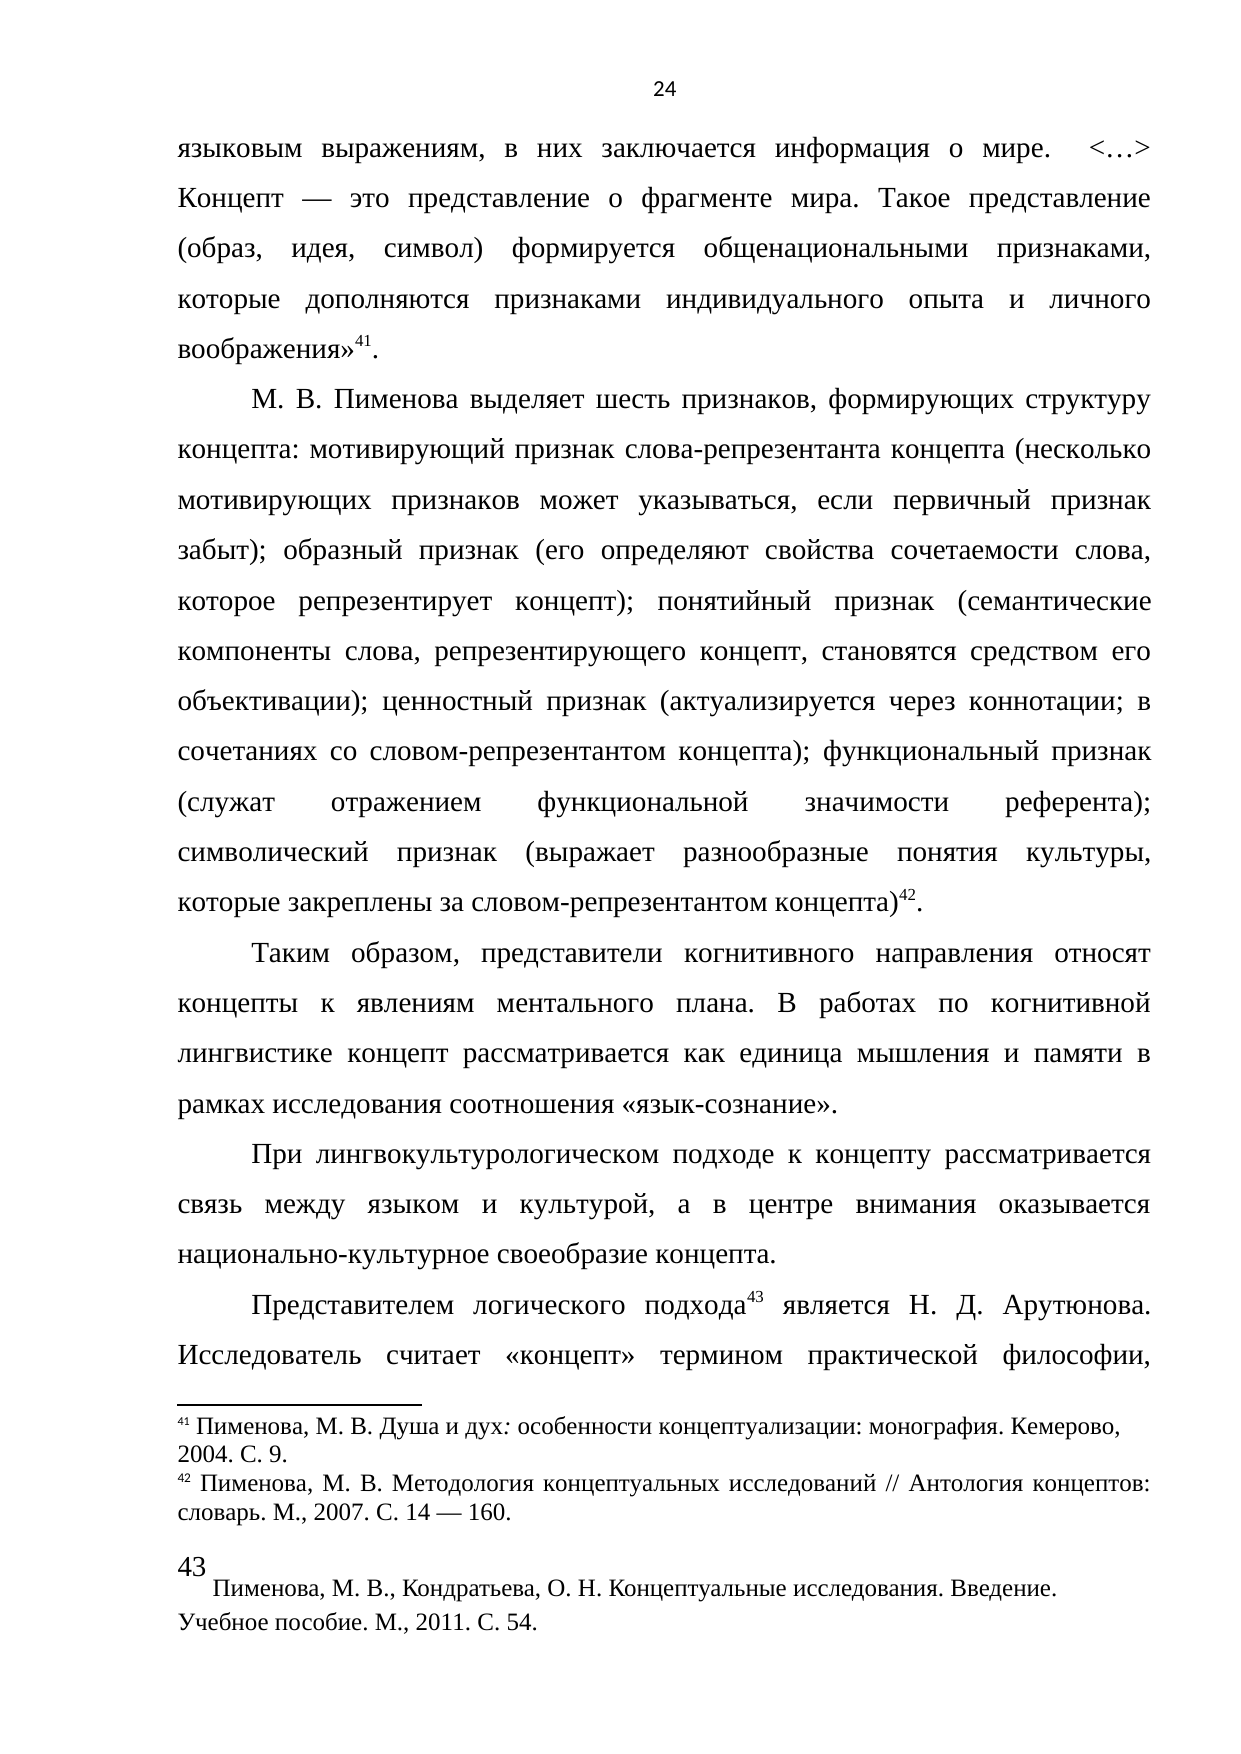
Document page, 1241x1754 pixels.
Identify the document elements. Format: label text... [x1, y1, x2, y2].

text Таким образом, представители когнитивного направления относят концепты к явлениям ментального плана. В работах по когнитивной лингвистике концепт рассматривается как единица мышления и памяти в рамках исследования соотношения «язык-сознание». [177, 935, 1152, 1119]
text При лингвокультурологическом подходе к концепту рассматривается связь между языком и культурой, а в центре внимания оказывается национально-культурное своеобразие концепта. [177, 1136, 1152, 1270]
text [177, 130, 1152, 364]
text М. В. Пименова выделяет шесть признаков, формирующих структуру концепта: мотивирующий признак слова-репрезентанта концепта (несколько мотивирующих признаков может указываться, если первичный признак забыт); образный признак (его определяют свойства сочетаемости слова, которое репрезентирует концепт); понятийный признак (семантические компоненты слова, репрезентирующего концепт, становятся средством его объективации); ценностный признак (актуализируется через коннотации; в сочетаниях со словом-репрезентантом концепта); функциональный признак (служат отражением функциональной значимости референта); символический признак (выражает разнообразные понятия культуры, которые закреплены за словом-репрезентантом концепта). [177, 381, 1152, 918]
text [177, 1287, 1152, 1371]
